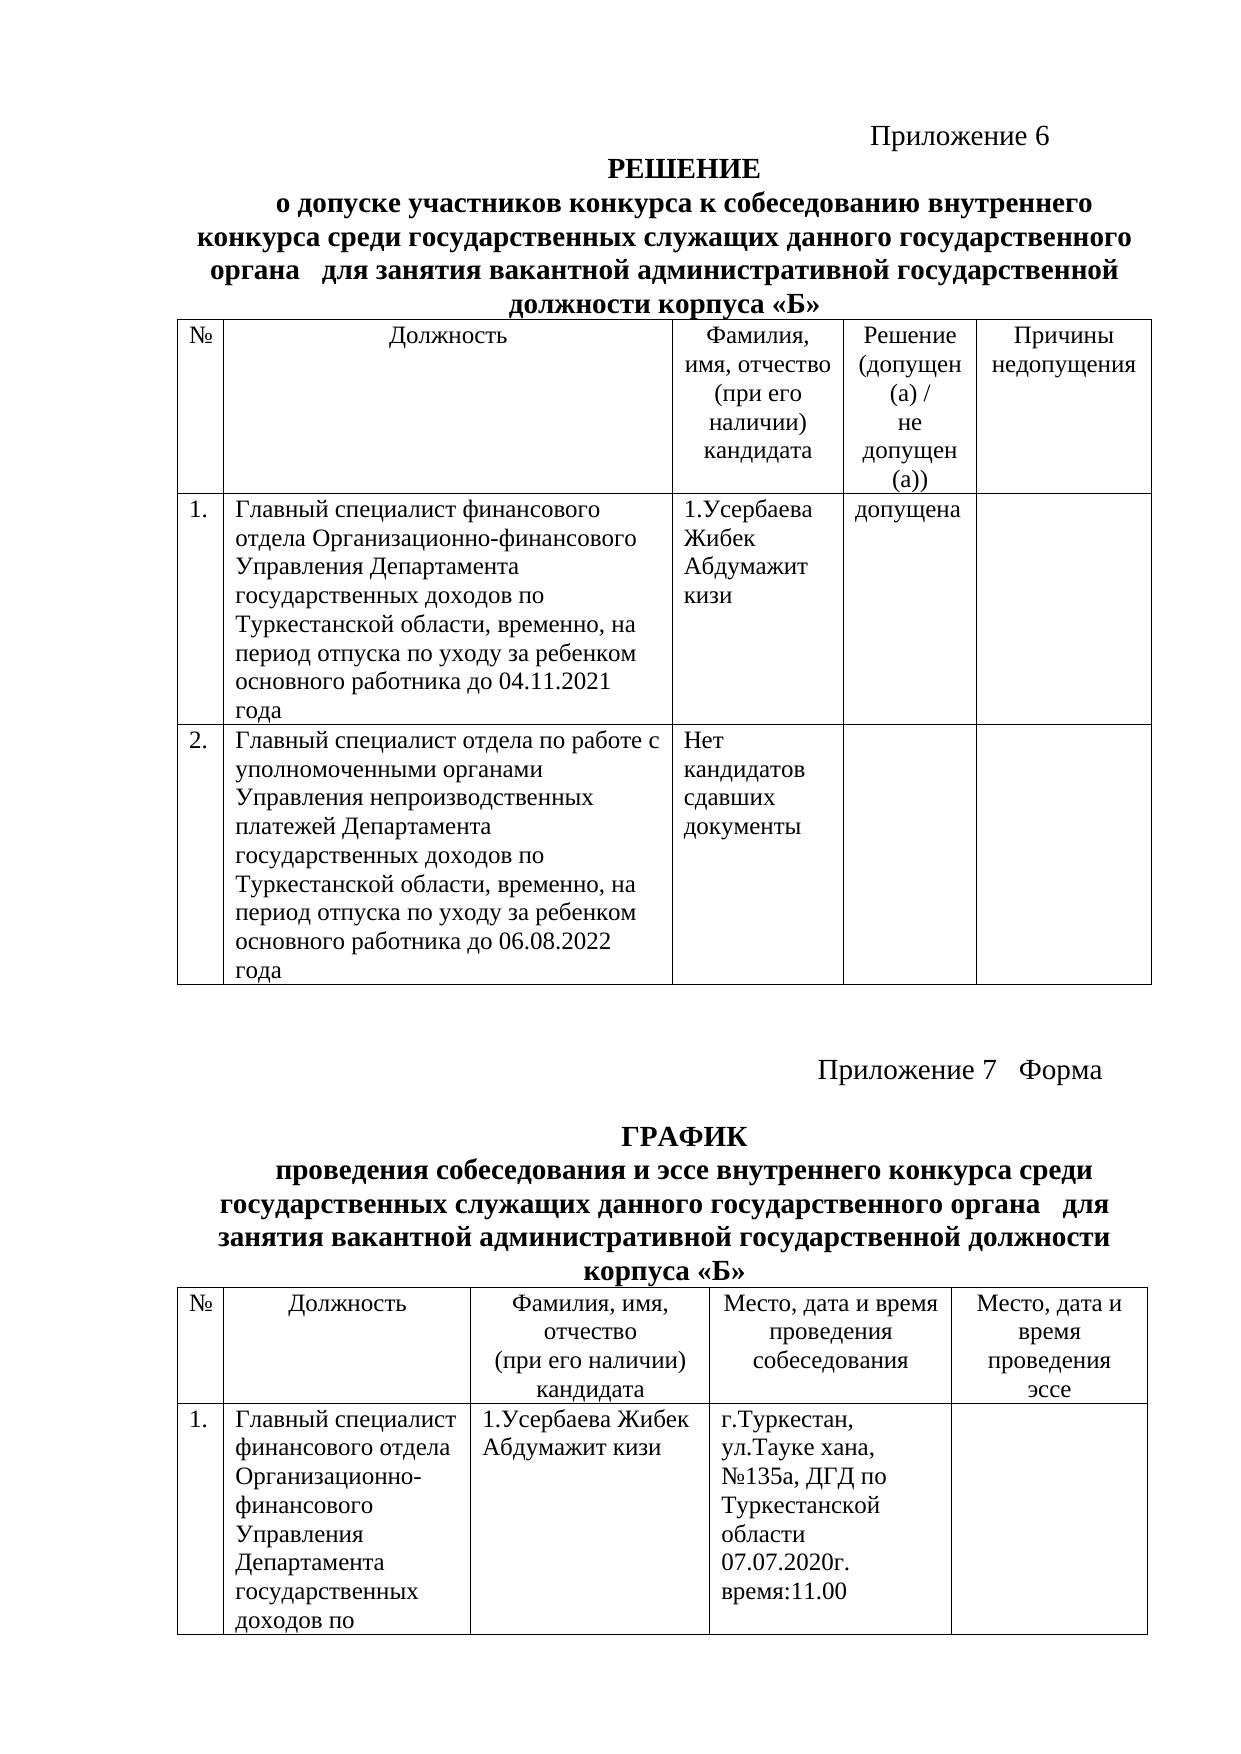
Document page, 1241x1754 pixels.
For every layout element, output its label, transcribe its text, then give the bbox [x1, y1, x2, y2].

table_cell 1.Усербаева Жибек Абдумажит кизи [673, 494, 843, 724]
table_cell допущена [844, 494, 976, 724]
table_header № [178, 1288, 223, 1403]
table_cell [952, 1404, 1147, 1634]
table_cell [178, 725, 223, 984]
table_header Фамилия, имя, отчество (при его наличии) кандидата [471, 1288, 709, 1403]
table_cell [977, 494, 1151, 724]
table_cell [471, 1404, 709, 1634]
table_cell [224, 1404, 470, 1634]
table_cell Нет кандидатов сдавших документы [673, 725, 843, 984]
table_cell [977, 725, 1151, 984]
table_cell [710, 1404, 951, 1634]
table_header Фамилия, имя, отчество (при его наличии) кандидата [673, 320, 843, 493]
text о допуске участников конкурса к собеседованию внутреннего конкурса среди государственных служащих данного государственного органа для занятия вакантной административной государственной должности корпуса «Б» [177, 185, 1152, 319]
table_header Причины недопущения [977, 320, 1151, 493]
text Приложение 7 Форма [768, 1052, 1152, 1085]
table_header Место, дата и время проведения собеседования [710, 1288, 951, 1403]
table_cell Главный специалист отдела по работе с уполномоченными органами Управления непроизводственных платежей Департамента государственных доходов по Туркестанской области, временно, на период отпуска по уходу за ребенком основного работника до 06.08.2022 года [224, 725, 672, 984]
table_header Должность [224, 320, 672, 493]
table_cell [178, 494, 223, 724]
table_header № [178, 320, 223, 493]
table_cell [844, 725, 976, 984]
text ГРАФИК [177, 1119, 1152, 1152]
text проведения собеседования и эссе внутреннего конкурса среди государственных служащих данного государственного органа для занятия вакантной административной государственной должности корпуса «Б» [177, 1152, 1152, 1287]
text Приложение 6 [768, 118, 1152, 152]
text РЕШЕНИЕ [177, 152, 1152, 185]
table_header Место, дата и время проведения эссе [952, 1288, 1147, 1403]
table_header Должность [224, 1288, 470, 1403]
table_cell 1. [178, 1404, 223, 1634]
table_header Решение (допущен (а) / не допущен (а)) [844, 320, 976, 493]
